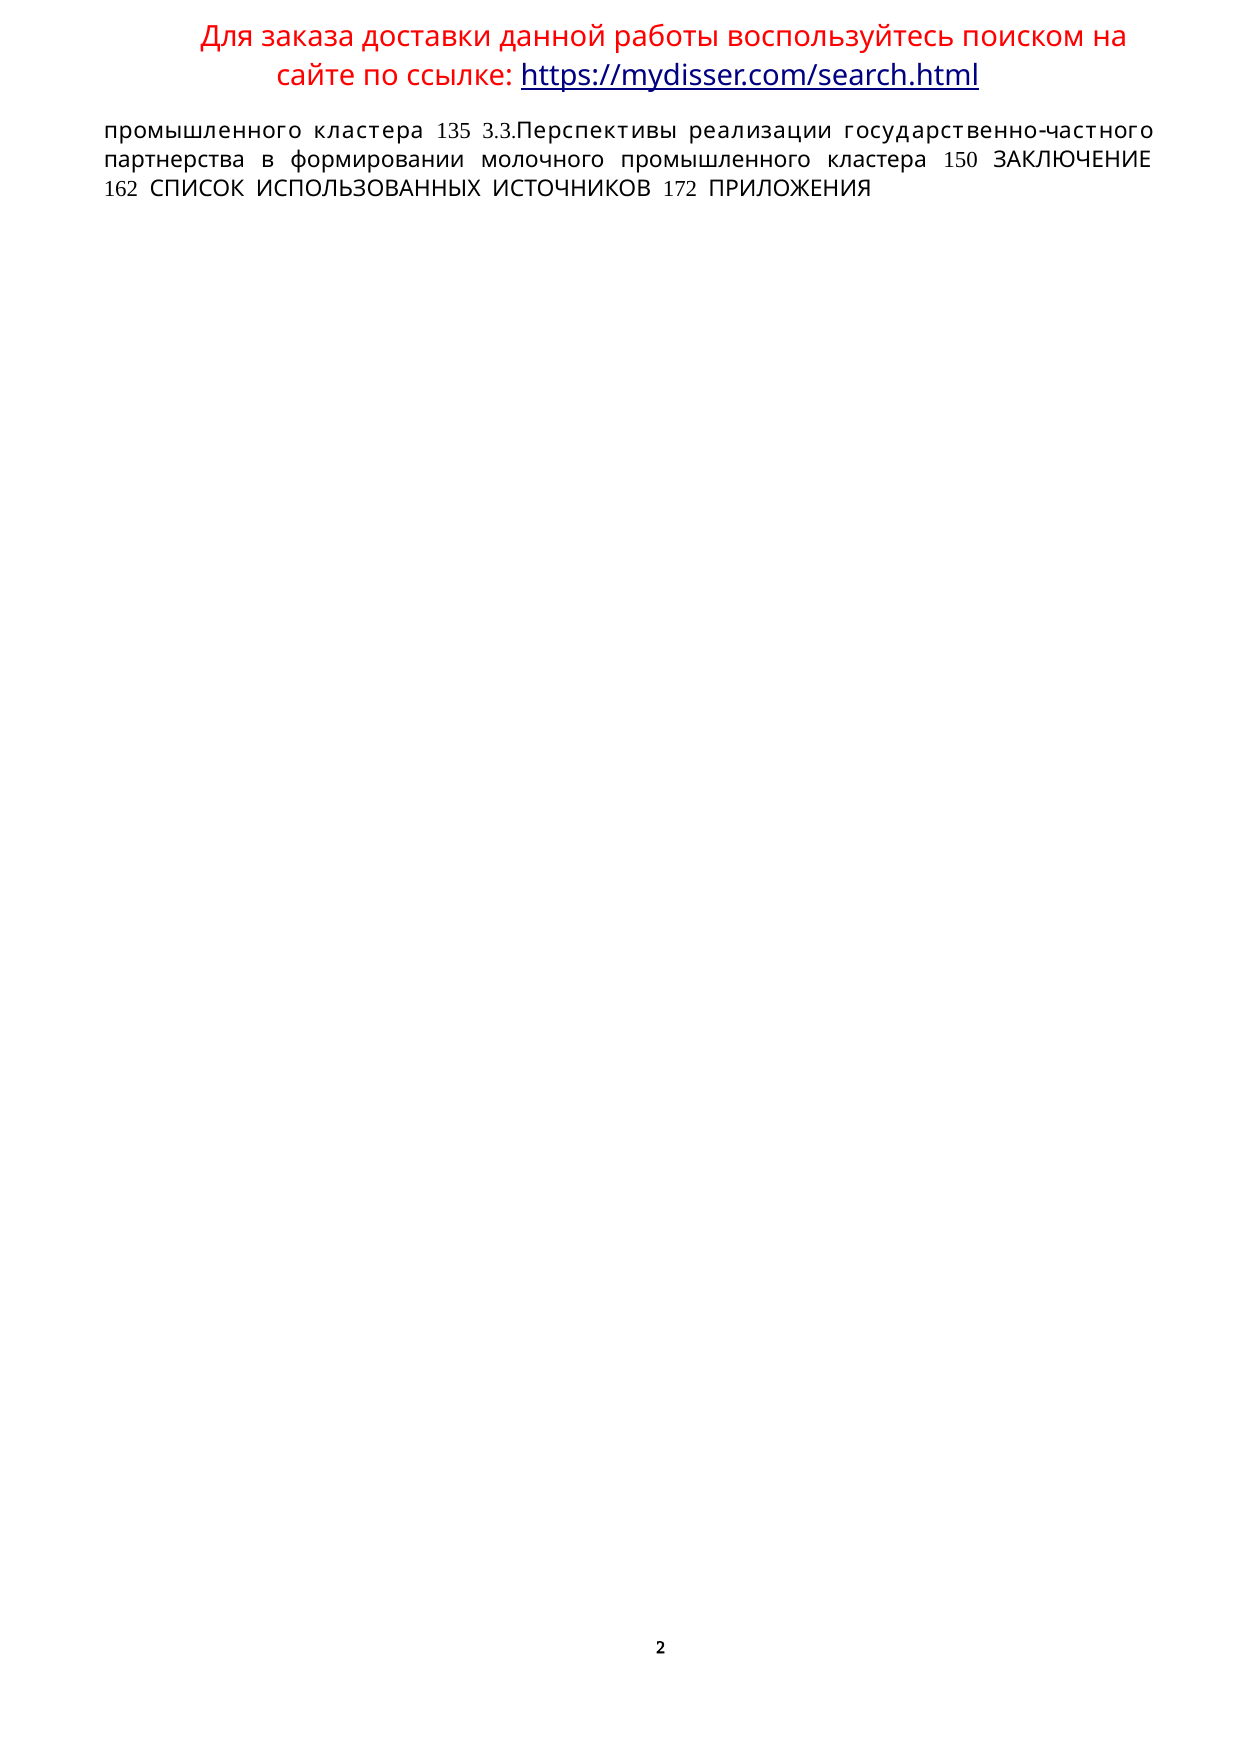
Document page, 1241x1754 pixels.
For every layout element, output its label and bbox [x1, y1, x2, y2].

text [103, 115, 1152, 201]
